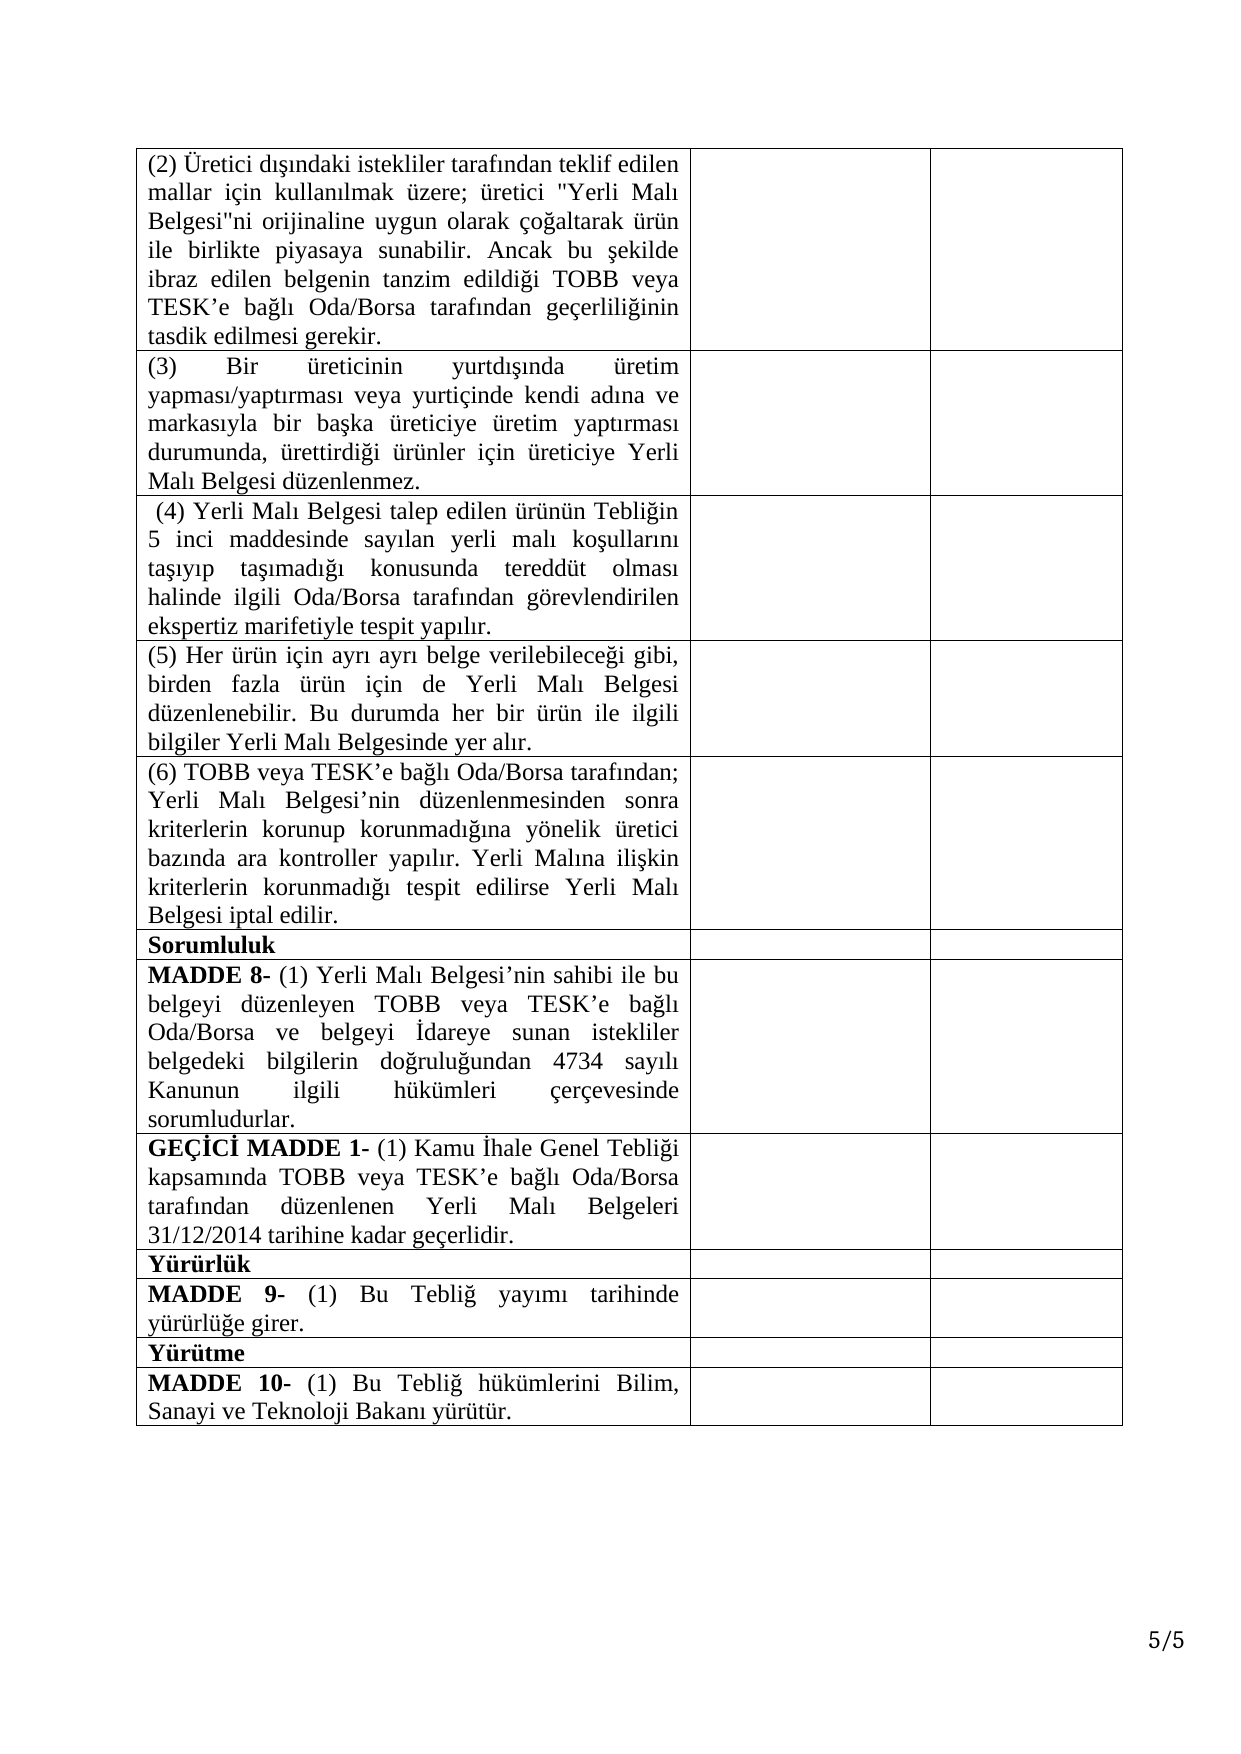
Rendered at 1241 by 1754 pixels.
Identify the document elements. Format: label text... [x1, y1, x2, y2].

table_cell [931, 1250, 1122, 1278]
table_cell MADDE 10- (1) Bu Tebliğ hükümlerini Bilim, Sanayi ve Teknoloji Bakanı yürütür. [137, 1368, 690, 1425]
table_cell [691, 960, 930, 1132]
table_cell [691, 1250, 930, 1278]
table_cell [691, 1134, 930, 1248]
table_cell MADDE 8- (1) Yerli Malı Belgesi’nin sahibi ile bu belgeyi düzenleyen TOBB veya TESK’e bağlı Oda/Borsa ve belgeyi İdareye sunan istekliler belgedeki bilgilerin doğruluğundan 4734 sayılı Kanunun ilgili hükümleri çerçevesinde sorumludurlar. [137, 960, 690, 1132]
table_cell [931, 641, 1122, 756]
table_cell [931, 930, 1122, 959]
table_cell (5) Her ürün için ayrı ayrı belge verilebileceği gibi, birden fazla ürün için de Yerli Malı Belgesi düzenlenebilir. Bu durumda her bir ürün ile ilgili bilgiler Yerli Malı Belgesinde yer alır. [137, 641, 690, 756]
table_cell Yürütme [137, 1338, 690, 1367]
table_cell MADDE 9- (1) Bu Tebliğ yayımı tarihinde yürürlüğe girer. [137, 1279, 690, 1337]
table_cell [931, 757, 1122, 929]
table_cell [691, 1338, 930, 1367]
table_cell Yürürlük [137, 1250, 690, 1278]
table_cell Sorumluluk [137, 930, 690, 959]
table_cell GEÇİCİ MADDE 1- (1) Kamu İhale Genel Tebliği kapsamında TOBB veya TESK’e bağlı Oda/Borsa tarafından düzenlenen Yerli Malı Belgeleri 31/12/2014 tarihine kadar geçerlidir. [137, 1134, 690, 1248]
table_cell [931, 1338, 1122, 1367]
table_cell [691, 757, 930, 929]
table_cell [691, 641, 930, 756]
table_cell (3) Bir üreticinin yurtdışında üretim yapması/yaptırması veya yurtiçinde kendi adına ve markasıyla bir başka üreticiye üretim yaptırması durumunda, ürettirdiği ürünler için üreticiye Yerli Malı Belgesi düzenlenmez. [137, 351, 690, 495]
table_cell [931, 149, 1122, 350]
table_cell [691, 1368, 930, 1425]
table_cell [931, 496, 1122, 639]
table_cell [691, 351, 930, 495]
table_cell [691, 149, 930, 350]
table_cell (4) Yerli Malı Belgesi talep edilen ürünün Tebliğin 5 inci maddesinde sayılan yerli malı koşullarını taşıyıp taşımadığı konusunda tereddüt olması halinde ilgili Oda/Borsa tarafından görevlendirilen ekspertiz marifetiyle tespit yapılır. [137, 496, 690, 639]
table_cell [931, 960, 1122, 1132]
table_cell [931, 1279, 1122, 1337]
table_cell [691, 930, 930, 959]
table_cell [931, 1368, 1122, 1425]
table_cell [931, 351, 1122, 495]
table_cell (2) Üretici dışındaki istekliler tarafından teklif edilen mallar için kullanılmak üzere; üretici "Yerli Malı Belgesi"ni orijinaline uygun olarak çoğaltarak ürün ile birlikte piyasaya sunabilir. Ancak bu şekilde ibraz edilen belgenin tanzim edildiği TOBB veya TESK’e bağlı Oda/Borsa tarafından geçerliliğinin tasdik edilmesi gerekir. [137, 149, 690, 350]
table_cell [691, 496, 930, 639]
table_cell [691, 1279, 930, 1337]
table_cell (6) TOBB veya TESK’e bağlı Oda/Borsa tarafından; Yerli Malı Belgesi’nin düzenlenmesinden sonra kriterlerin korunup korunmadığına yönelik üretici bazında ara kontroller yapılır. Yerli Malına ilişkin kriterlerin korunmadığı tespit edilirse Yerli Malı Belgesi iptal edilir. [137, 757, 690, 929]
table_cell [931, 1134, 1122, 1248]
